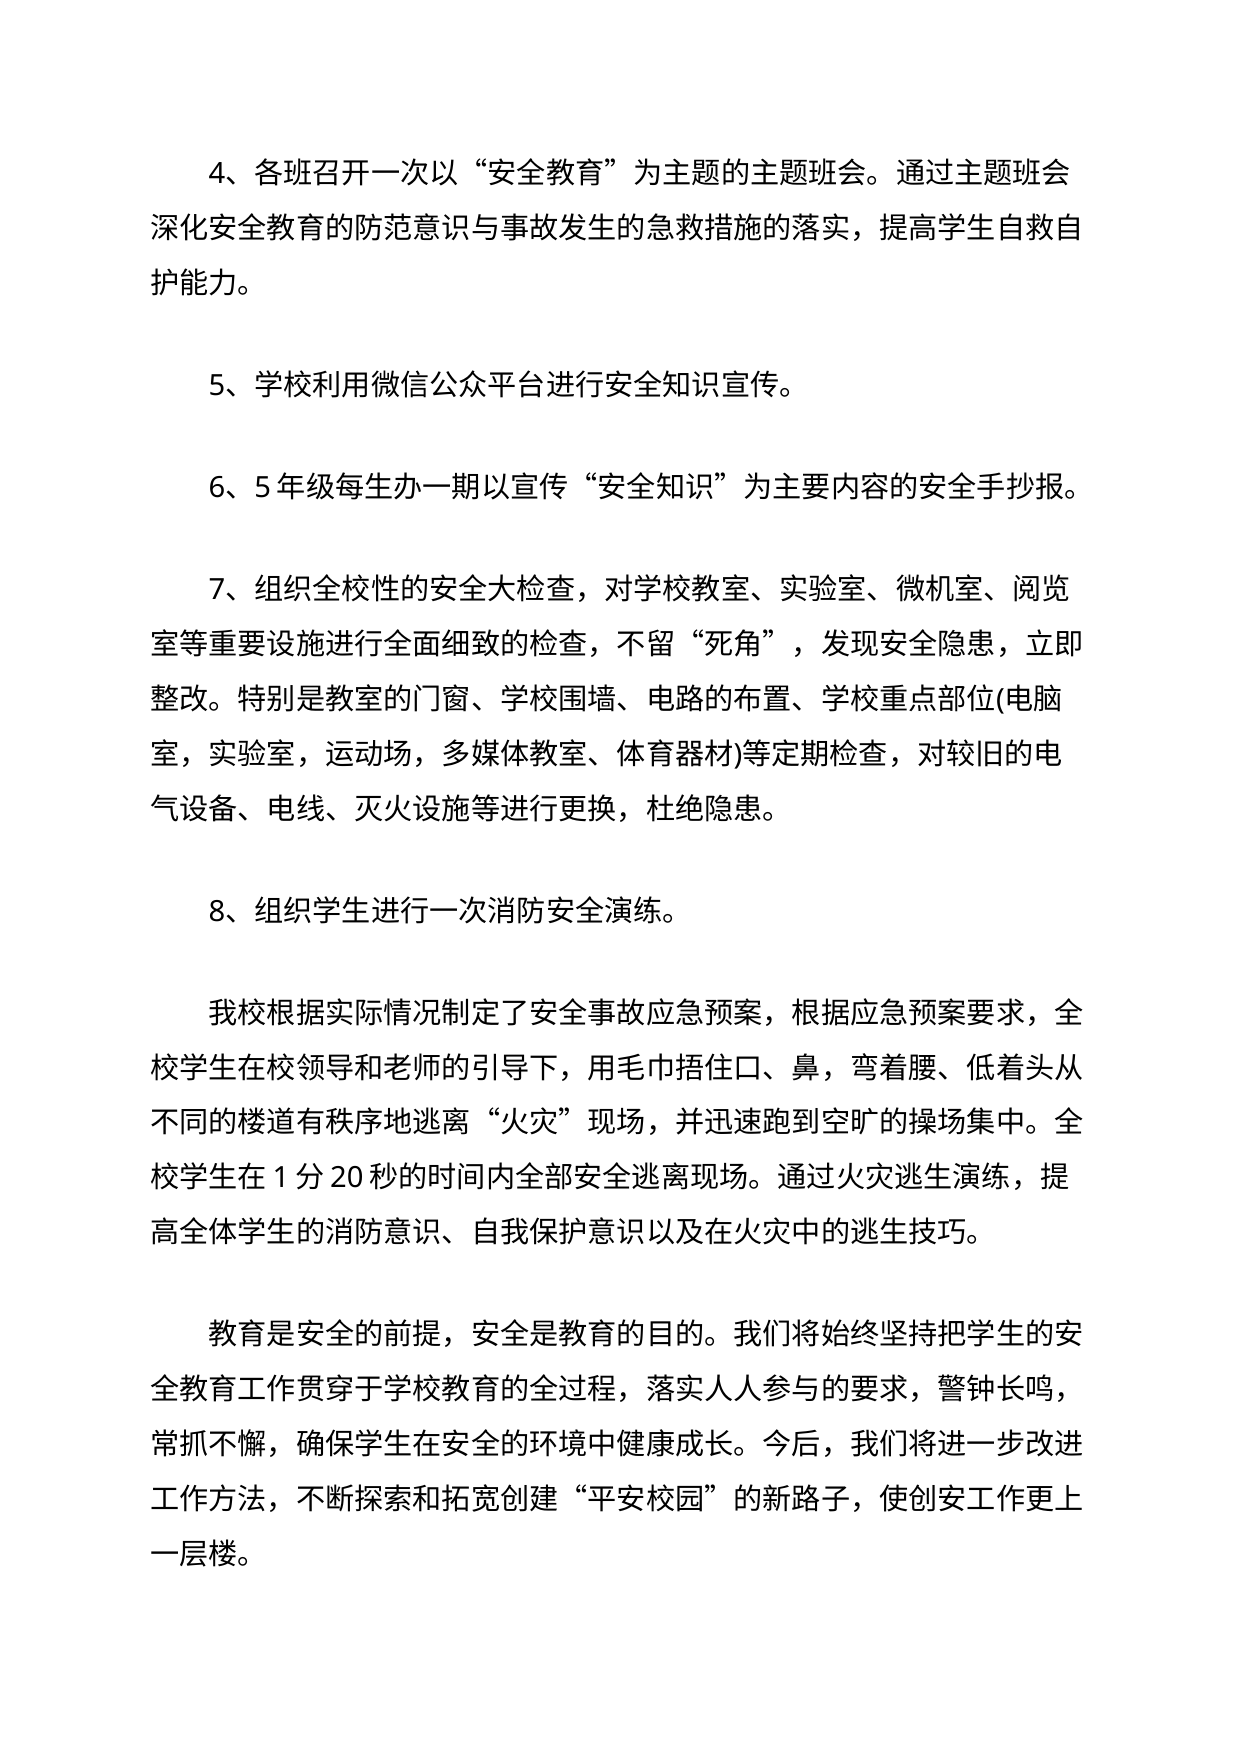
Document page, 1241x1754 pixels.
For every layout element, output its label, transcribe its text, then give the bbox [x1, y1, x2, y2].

text 我校根据实际情况制定了安全事故应急预案，根据应急预案要求，全校学生在校领导和老师的引导下，用毛巾捂住口、鼻，弯着腰、低着头从不同的楼道有秩序地逃离“火灾”现场，并迅速跑到空旷的操场集中。全校学生在1分20秒的时间内全部安全逃离现场。通过火灾逃生演练，提高全体学生的消防意识、自我保护意识以及在火灾中的逃生技巧。 [150, 989, 1090, 1251]
text 4、各班召开一次以“安全教育”为主题的主题班会。通过主题班会深化安全教育的防范意识与事故发生的急救措施的落实，提高学生自救自护能力。 [150, 150, 1090, 302]
text 教育是安全的前提，安全是教育的目的。我们将始终坚持把学生的安全教育工作贯穿于学校教育的全过程，落实人人参与的要求，警钟长鸣，常抓不懈，确保学生在安全的环境中健康成长。今后，我们将进一步改进工作方法，不断探索和拓宽创建“平安校园”的新路子，使创安工作更上一层楼。 [150, 1311, 1090, 1573]
text 7、组织全校性的安全大检查，对学校教室、实验室、微机室、阅览室等重要设施进行全面细致的检查，不留“死角”，发现安全隐患，立即整改。特别是教室的门窗、学校围墙、电路的布置、学校重点部位(电脑室，实验室，运动场，多媒体教室、体育器材)等定期检查，对较旧的电气设备、电线、灭火设施等进行更换，杜绝隐患。 [150, 566, 1090, 828]
text 5、学校利用微信公众平台进行安全知识宣传。 [150, 362, 1090, 404]
text 6、5年级每生办一期以宣传“安全知识”为主要内容的安全手抄报。 [150, 464, 1090, 506]
text 8、组织学生进行一次消防安全演练。 [150, 887, 1090, 930]
